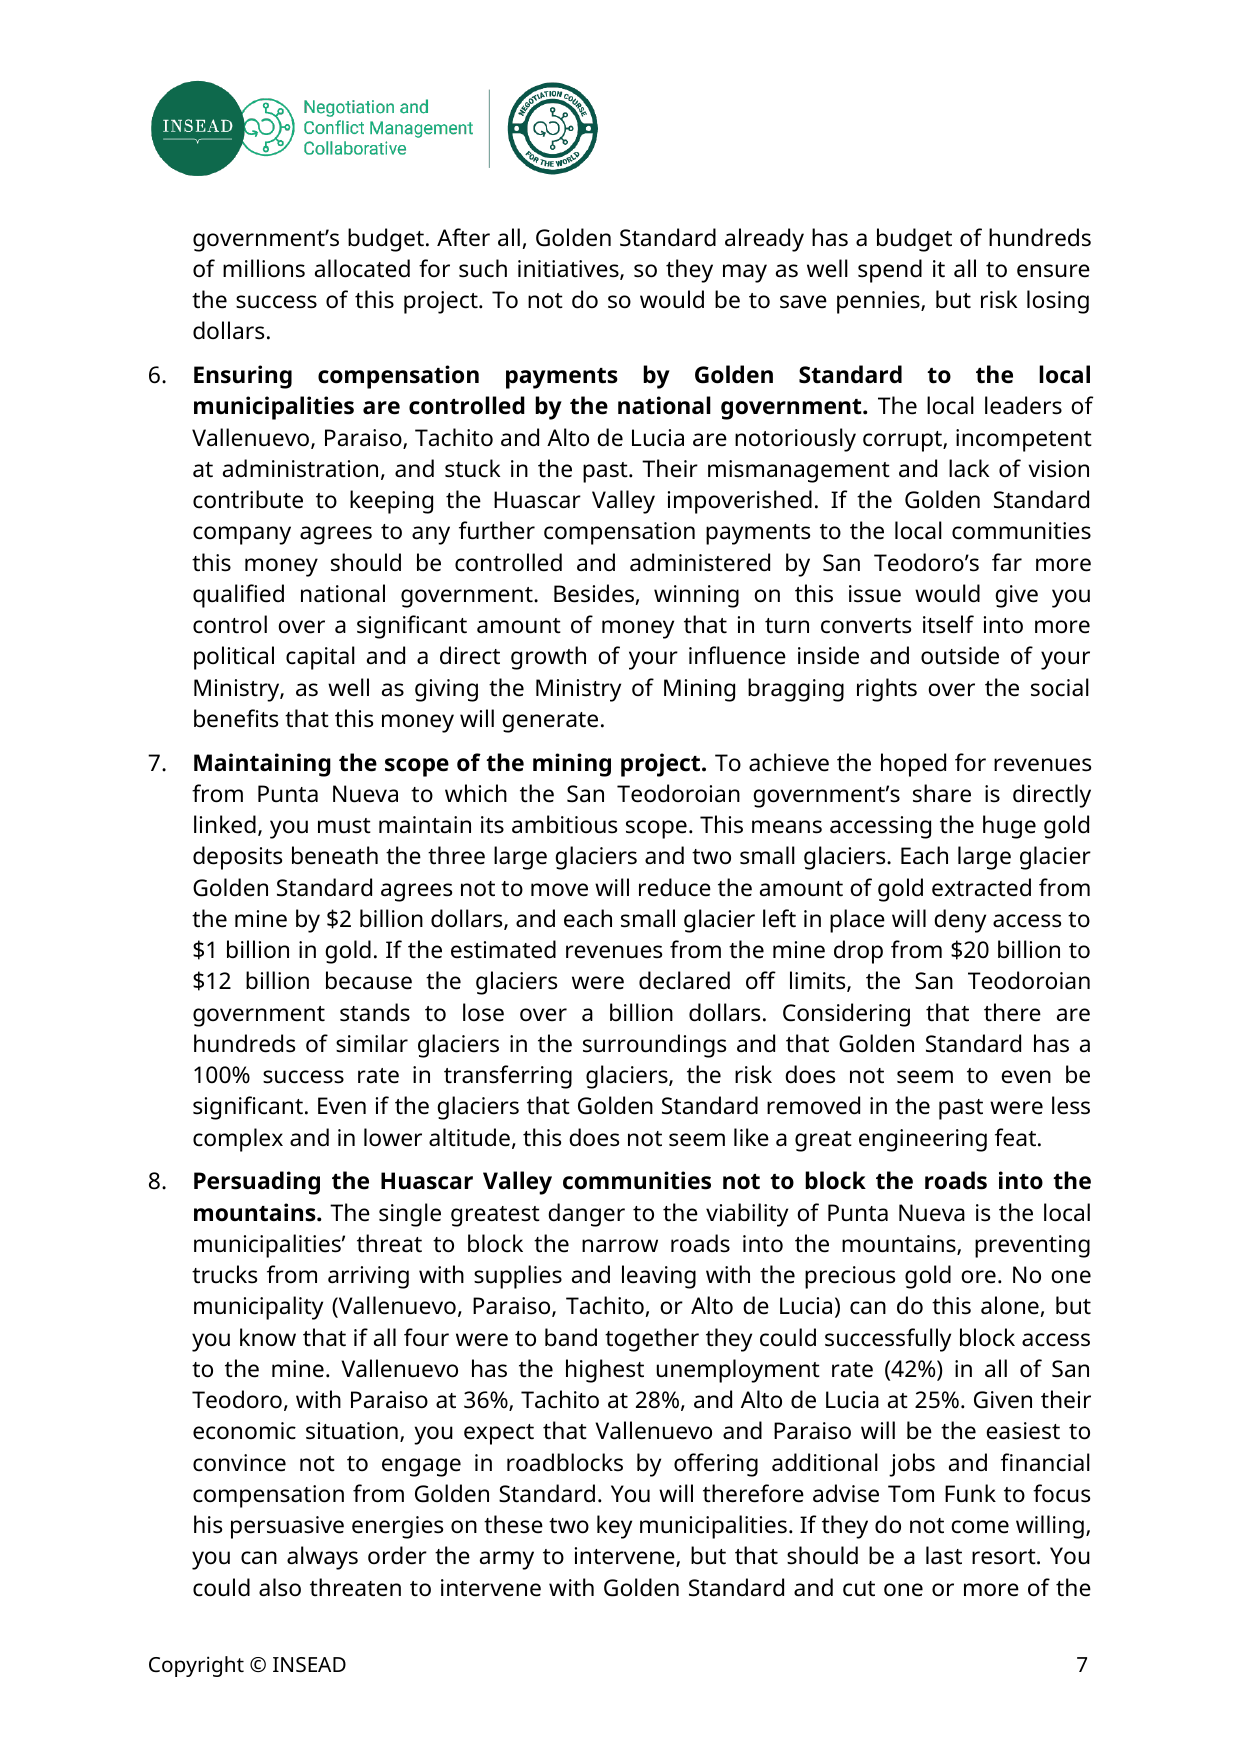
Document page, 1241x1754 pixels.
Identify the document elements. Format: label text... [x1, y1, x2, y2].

list Maintaining the scope of the mining project. To achieve the hoped for revenues from Punta Nueva to which the San Teodoroian government’s share is directly linked, you must maintain its ambitious scope. This means accessing the huge gold deposits beneath the three large glaciers and two small glaciers. Each large glacier Golden Standard agrees not to move will reduce the amount of gold extracted from the mine by $2 billion dollars, and each small glacier left in place will deny access to $1 billion in gold. If the estimated revenues from the mine drop from $20 billion to $12 billion because the glaciers were declared off limits, the San Teodoroian government stands to lose over a billion dollars. Considering that there are hundreds of similar glaciers in the surroundings and that Golden Standard has a 100% success rate in transferring glaciers, the risk does not seem to even be significant. Even if the glaciers that Golden Standard removed in the past were less complex and in lower altitude, this does not seem like a great engineering feat. [148, 746, 1092, 1153]
picture [147, 75, 601, 182]
list Ensuring compensation payments by Golden Standard to the local municipalities are controlled by the national government. The local leaders of Vallenuevo, Paraiso, Tachito and Alto de Lucia are notoriously corrupt, incompetent at administration, and stuck in the past. Their mismanagement and lack of vision contribute to keeping the Huascar Valley impoverished. If the Golden Standard company agrees to any further compensation payments to the local communities this money should be controlled and administered by San Teodoro’s far more qualified national government. Besides, winning on this issue would give you control over a significant amount of money that in turn converts itself into more political capital and a direct growth of your influence inside and outside of your Ministry, as well as giving the Ministry of Mining bragging rights over the social benefits that this money will generate. [148, 359, 1092, 734]
